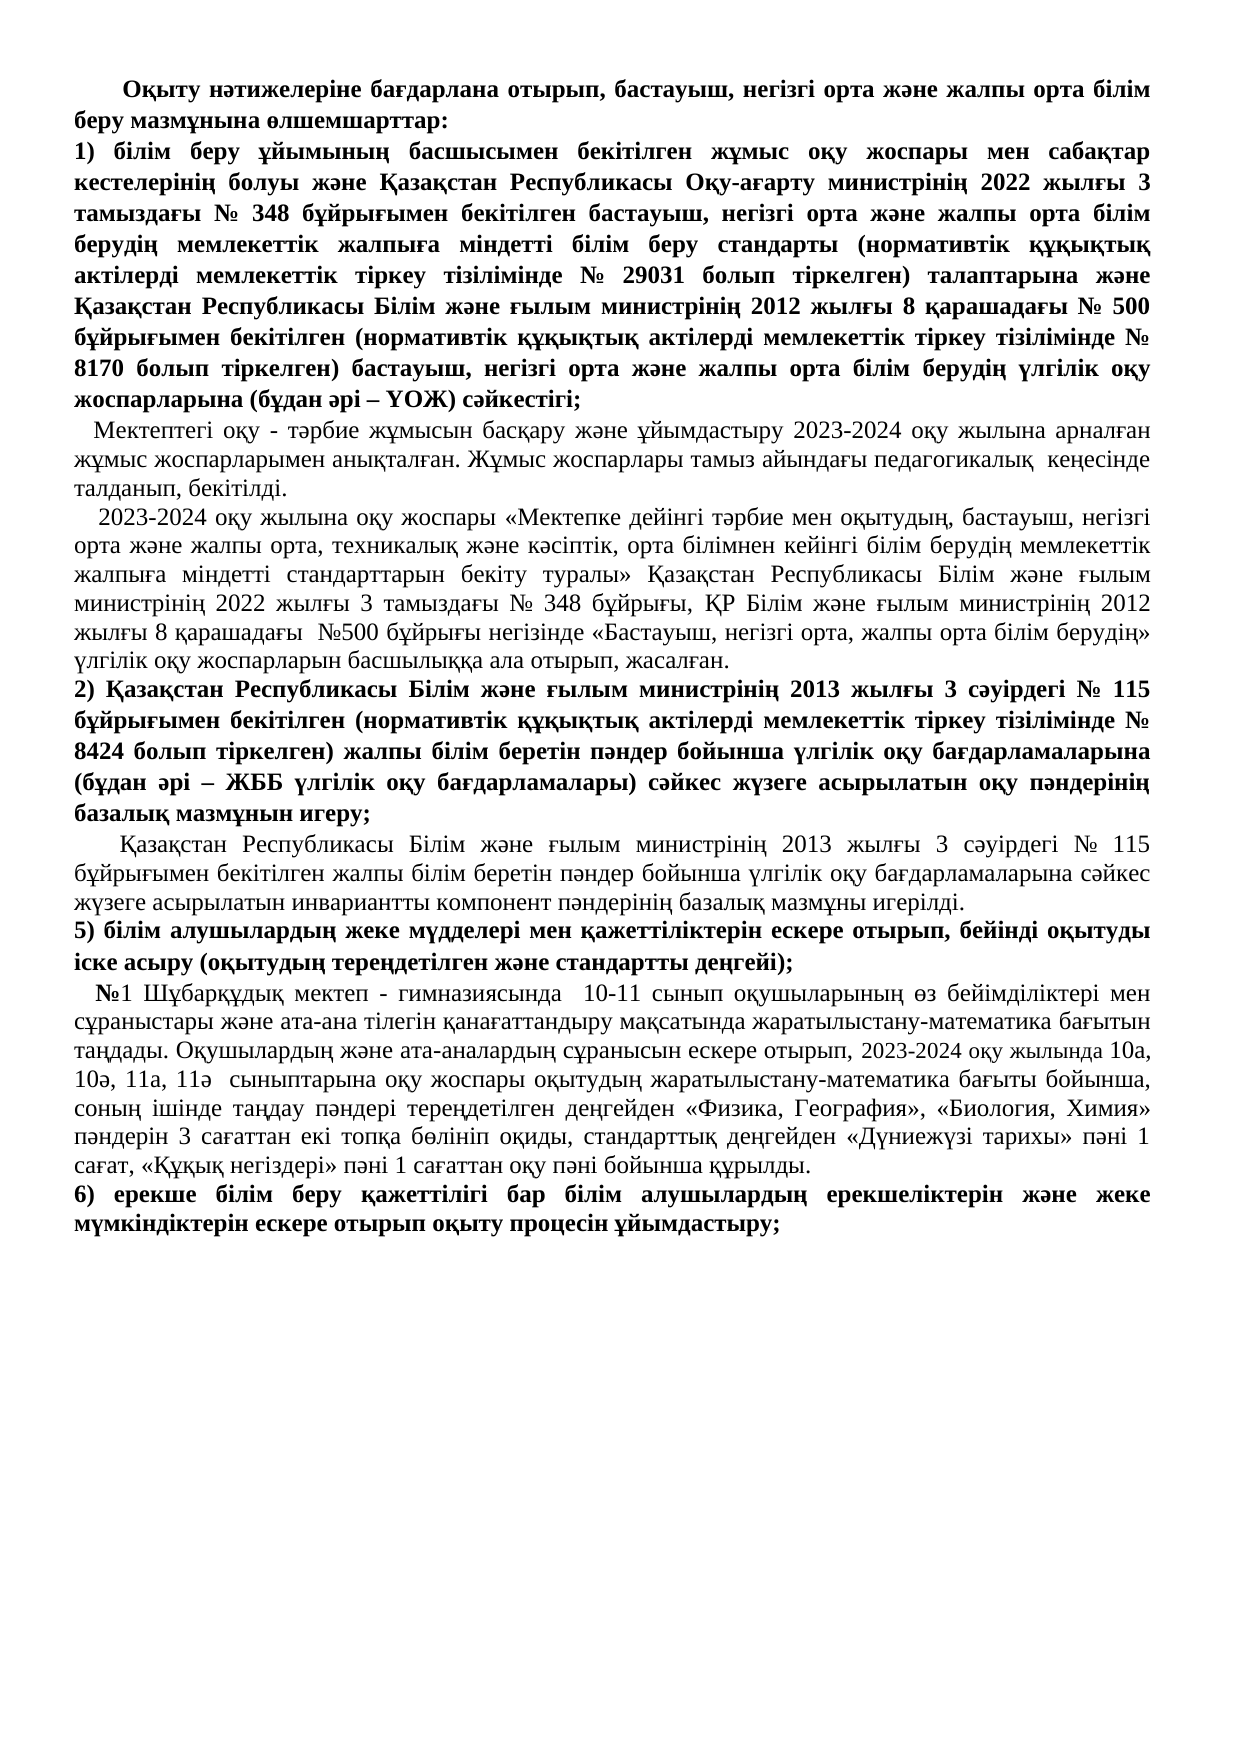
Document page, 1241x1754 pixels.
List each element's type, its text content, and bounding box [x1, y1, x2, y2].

text 5) білім алушылардың жеке мүдделері мен қажеттіліктерін ескере отырып, бейінді оқытуды іске асыру (оқытудың тереңдетілген және стандартты деңгейі); [74, 916, 1152, 975]
text Оқыту нәтижелеріне бағдарлана отырып, бастауыш, негізгі орта және жалпы орта білім беру мазмұнына өлшемшарттар: [74, 74, 1152, 134]
text Қазақстан Республикасы Білім және ғылым министрінің 2013 жылғы 3 сәуірдегі № 115 бұйрығымен бекітілген жалпы білім беретін пәндер бойынша үлгілік оқу бағдарламаларына сәйкес жүзеге асырылатын инвариантты компонент пәндерінің базалық мазмұны игерілді. [74, 829, 1152, 916]
text №1 Шұбарқұдық мектеп - гимназиясында 10-11 сынып оқушыларының өз бейімділіктері мен сұраныстары және ата-ана тілегін қанағаттандыру мақсатында жаратылыстану-математика бағытын таңдады. Оқушылардың және ата-аналардың сұранысын ескере отырып, 2023-2024 оқу жылында 10а, 10ә, 11а, 11ә сыныптарына оқу жоспары оқытудың жаратылыстану-математика бағыты бойынша, соның ішінде таңдау пәндері тереңдетілген деңгейден «Физика, География», «Биология, Химия» пәндерін 3 сағаттан екі топқа бөлініп оқиды, стандарттық деңгейден «Дүниежүзі тарихы» пәні 1 сағат, «Құқық негіздері» пәні 1 сағаттан оқу пәні бойынша құрылды. [74, 978, 1152, 1179]
text 6) ерекше білім беру қажеттілігі бар білім алушылардың ерекшеліктерін және жеке мүмкіндіктерін ескере отырып оқыту процесін ұйымдастыру; [74, 1179, 1152, 1236]
text 1) білім беру ұйымының басшысымен бекітілген жұмыс оқу жоспары мен сабақтар кестелерінің болуы және Қазақстан Республикасы Оқу-ағарту министрінің 2022 жылғы 3 тамыздағы № 348 бұйрығымен бекітілген бастауыш, негізгі орта және жалпы орта білім берудің мемлекеттік жалпыға міндетті білім беру стандарты (нормативтік құқықтық актілерді мемлекеттік тіркеу тізілімінде № 29031 болып тіркелген) талаптарына және Қазақстан Республикасы Білім және ғылым министрінің 2012 жылғы 8 қарашадағы № 500 бұйрығымен бекітілген (нормативтік құқықтық актілерді мемлекеттік тіркеу тізілімінде № 8170 болып тіркелген) бастауыш, негізгі орта және жалпы орта білім берудің үлгілік оқу жоспарларына (бұдан әрі – ҮОЖ) сәйкестігі; [74, 136, 1152, 413]
text 2) Қазақстан Республикасы Білім және ғылым министрінің 2013 жылғы 3 сәуірдегі № 115 бұйрығымен бекітілген (нормативтік құқықтық актілерді мемлекеттік тіркеу тізілімінде № 8424 болып тіркелген) жалпы білім беретін пәндер бойынша үлгілік оқу бағдарламаларына (бұдан әрі – ЖББ үлгілік оқу бағдарламалары) сәйкес жүзеге асырылатын оқу пәндерінің базалық мазмұнын игеру; [74, 674, 1152, 827]
text Мектептегі оқу - тәрбие жұмысын басқару және ұйымдастыру 2023-2024 оқу жылына арналған жұмыс жоспарларымен анықталған. Жұмыс жоспарлары тамыз айындағы педагогикалық кеңесінде талданып, бекітілді. [74, 415, 1152, 502]
text 2023-2024 оқу жылына оқу жоспары «Мектепке дейінгі тәрбие мен оқытудың, бастауыш, негізгі орта және жалпы орта, техникалық және кәсіптік, орта білімнен кейінгі білім берудің мемлекеттік жалпыға міндетті стандарттарын бекіту туралы» Қазақстан Республикасы Білім және ғылым министрінің 2022 жылғы 3 тамыздағы № 348 бұйрығы, ҚР Білім және ғылым министрінің 2012 жылғы 8 қарашадағы №500 бұйрығы негізінде «Бастауыш, негізгі орта, жалпы орта білім берудің» үлгілік оқу жоспарларын басшылыққа ала отырып, жасалған. [74, 502, 1152, 674]
